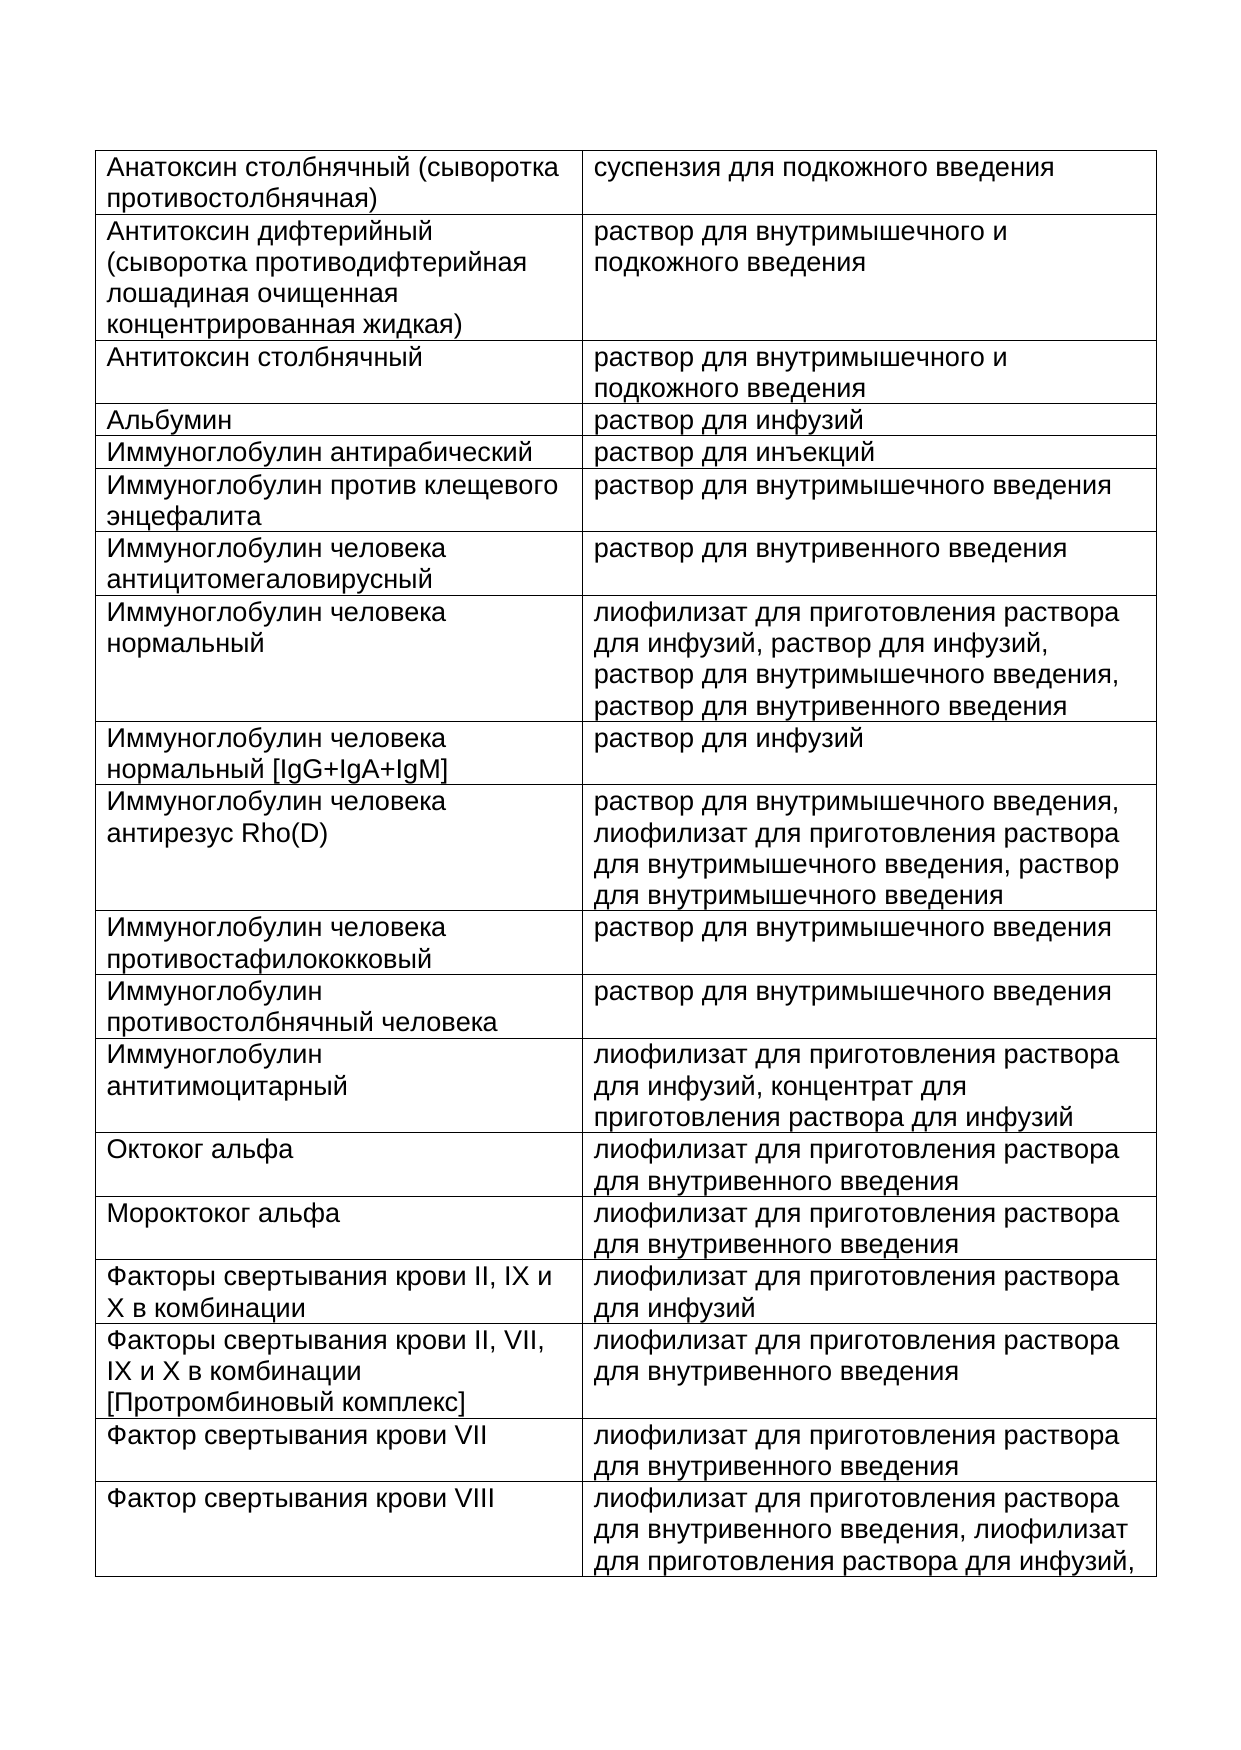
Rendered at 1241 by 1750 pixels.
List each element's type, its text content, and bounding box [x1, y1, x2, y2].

table_cell раствор для инъекций [583, 436, 1156, 468]
table_cell раствор для внутривенного введения [583, 532, 1156, 595]
table_cell Факторы свертывания крови II, VII, IX и X в комбинации [Протромбиновый комплекс] [96, 1324, 582, 1418]
table_cell раствор для внутримышечного и подкожного введения [583, 215, 1156, 339]
table_cell Иммуноглобулин антитимоцитарный [96, 1039, 582, 1132]
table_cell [583, 1482, 1156, 1576]
table_cell раствор для внутримышечного введения [583, 469, 1156, 531]
table_cell лиофилизат для приготовления раствора для инфузий, раствор для инфузий, раствор для внутримышечного введения, раствор для внутривенного введения [583, 596, 1156, 721]
table_cell лиофилизат для приготовления раствора для внутривенного введения [583, 1133, 1156, 1196]
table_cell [96, 1482, 582, 1576]
table_cell Иммуноглобулин человека антирезус Rho(D) [96, 785, 582, 910]
table_cell лиофилизат для приготовления раствора для инфузий, концентрат для приготовления раствора для инфузий [583, 1039, 1156, 1132]
table_cell Факторы свертывания крови II, IX и X в комбинации [96, 1260, 582, 1323]
table_cell лиофилизат для приготовления раствора для внутривенного введения [583, 1324, 1156, 1418]
table_cell Иммуноглобулин человека противостафилококковый [96, 911, 582, 974]
table_cell раствор для внутримышечного введения [583, 975, 1156, 1037]
table_cell раствор для инфузий [583, 404, 1156, 435]
table_cell раствор для внутримышечного и подкожного введения [583, 341, 1156, 403]
table_cell раствор для инфузий [583, 722, 1156, 784]
table_cell Антитоксин дифтерийный (сыворотка противодифтерийная лошадиная очищенная концентрированная жидкая) [96, 215, 582, 339]
table_cell Анатоксин столбнячный (сыворотка противостолбнячная) [96, 151, 582, 213]
table_cell суспензия для подкожного введения [583, 151, 1156, 213]
table_cell Октоког альфа [96, 1133, 582, 1196]
table_cell Иммуноглобулин человека антицитомегаловирусный [96, 532, 582, 595]
table_cell Альбумин [96, 404, 582, 435]
table_cell лиофилизат для приготовления раствора для внутривенного введения [583, 1419, 1156, 1481]
table_cell лиофилизат для приготовления раствора для внутривенного введения [583, 1197, 1156, 1259]
table_cell Иммуноглобулин человека нормальный [96, 596, 582, 721]
table_cell лиофилизат для приготовления раствора для инфузий [583, 1260, 1156, 1323]
table_cell Иммуноглобулин против клещевого энцефалита [96, 469, 582, 531]
table_cell Иммуноглобулин человека нормальный [IgG+IgA+IgM] [96, 722, 582, 784]
table_cell Иммуноглобулин противостолбнячный человека [96, 975, 582, 1037]
table_cell раствор для внутримышечного введения [583, 911, 1156, 974]
table_cell Мороктоког альфа [96, 1197, 582, 1259]
table_cell Фактор свертывания крови VII [96, 1419, 582, 1481]
table_cell Антитоксин столбнячный [96, 341, 582, 403]
table_cell Иммуноглобулин антирабический [96, 436, 582, 468]
table_cell раствор для внутримышечного введения, лиофилизат для приготовления раствора для внутримышечного введения, раствор для внутримышечного введения [583, 785, 1156, 910]
